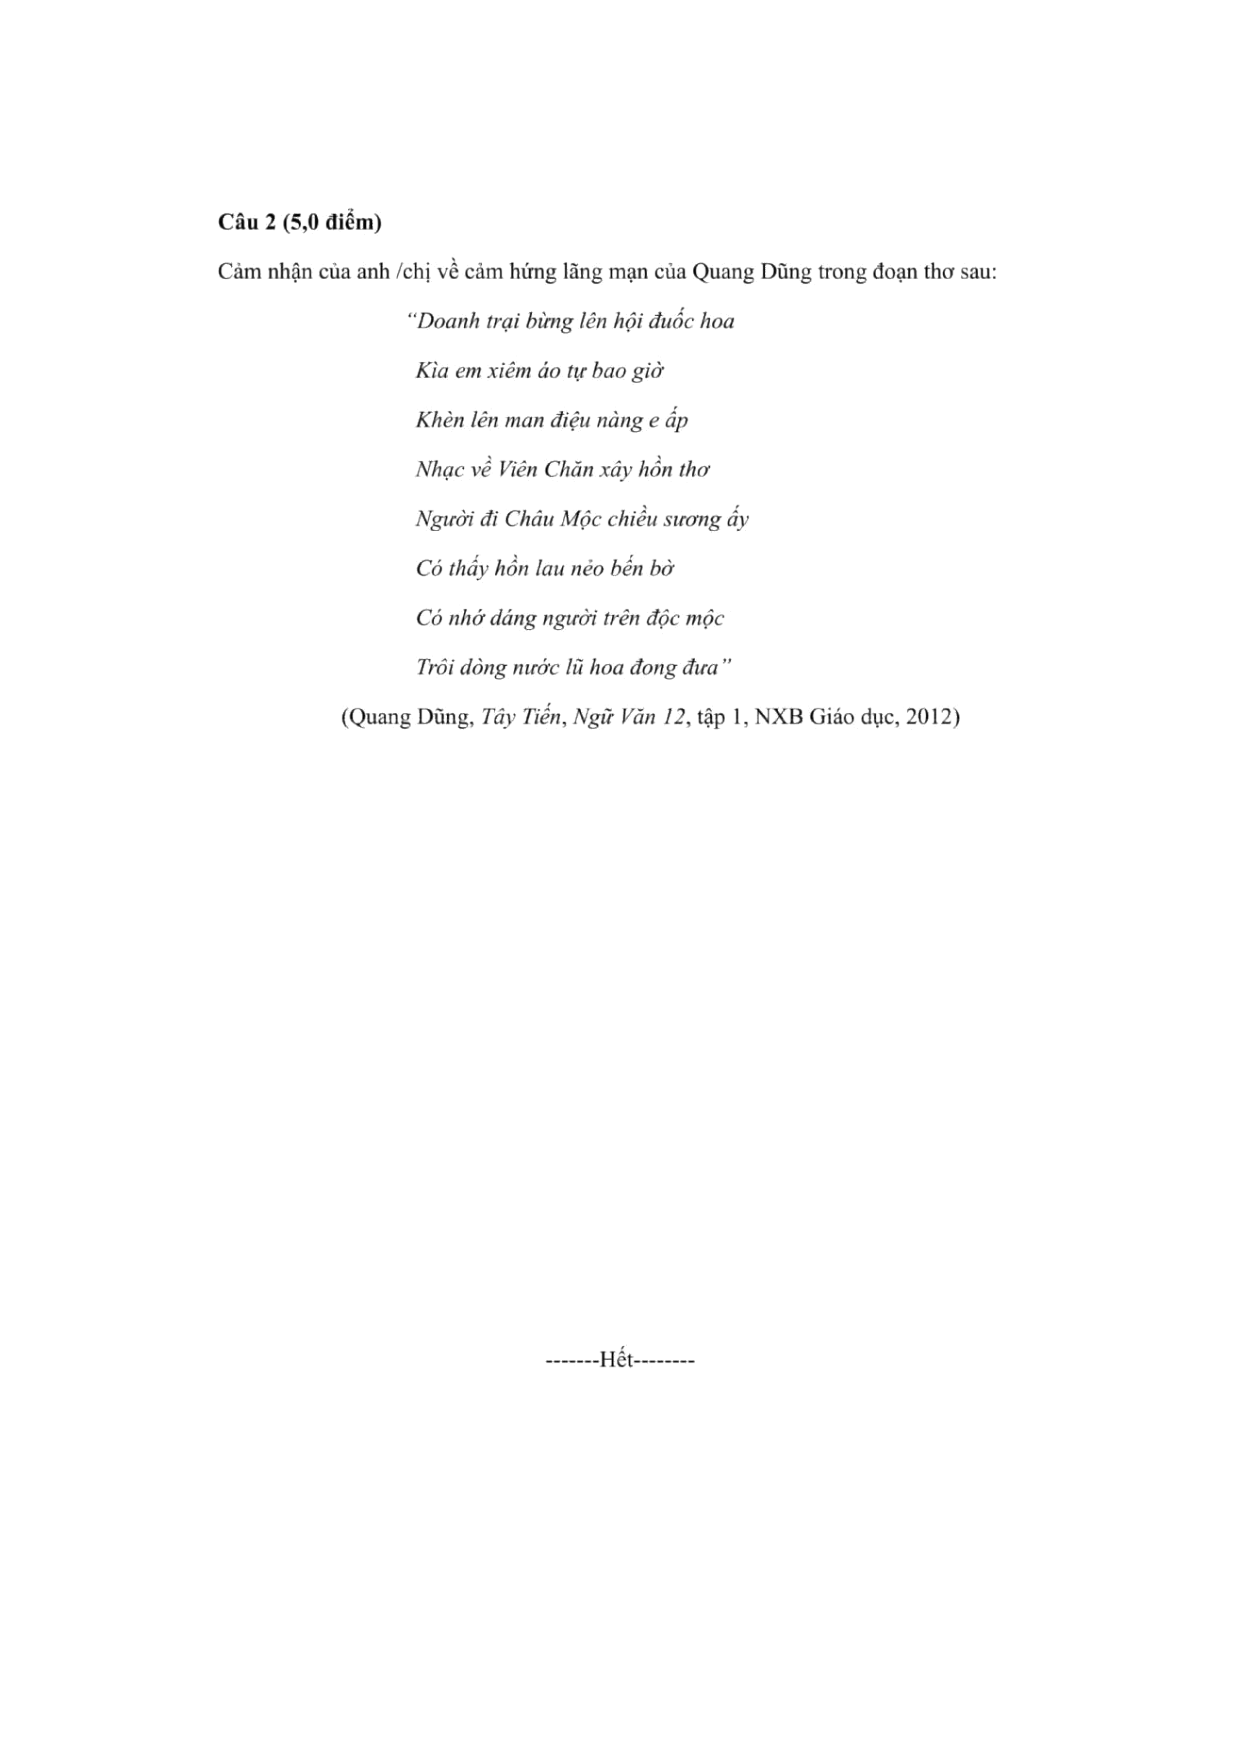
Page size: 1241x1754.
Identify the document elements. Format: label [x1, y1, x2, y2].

picture [50, 50, 1190, 1525]
